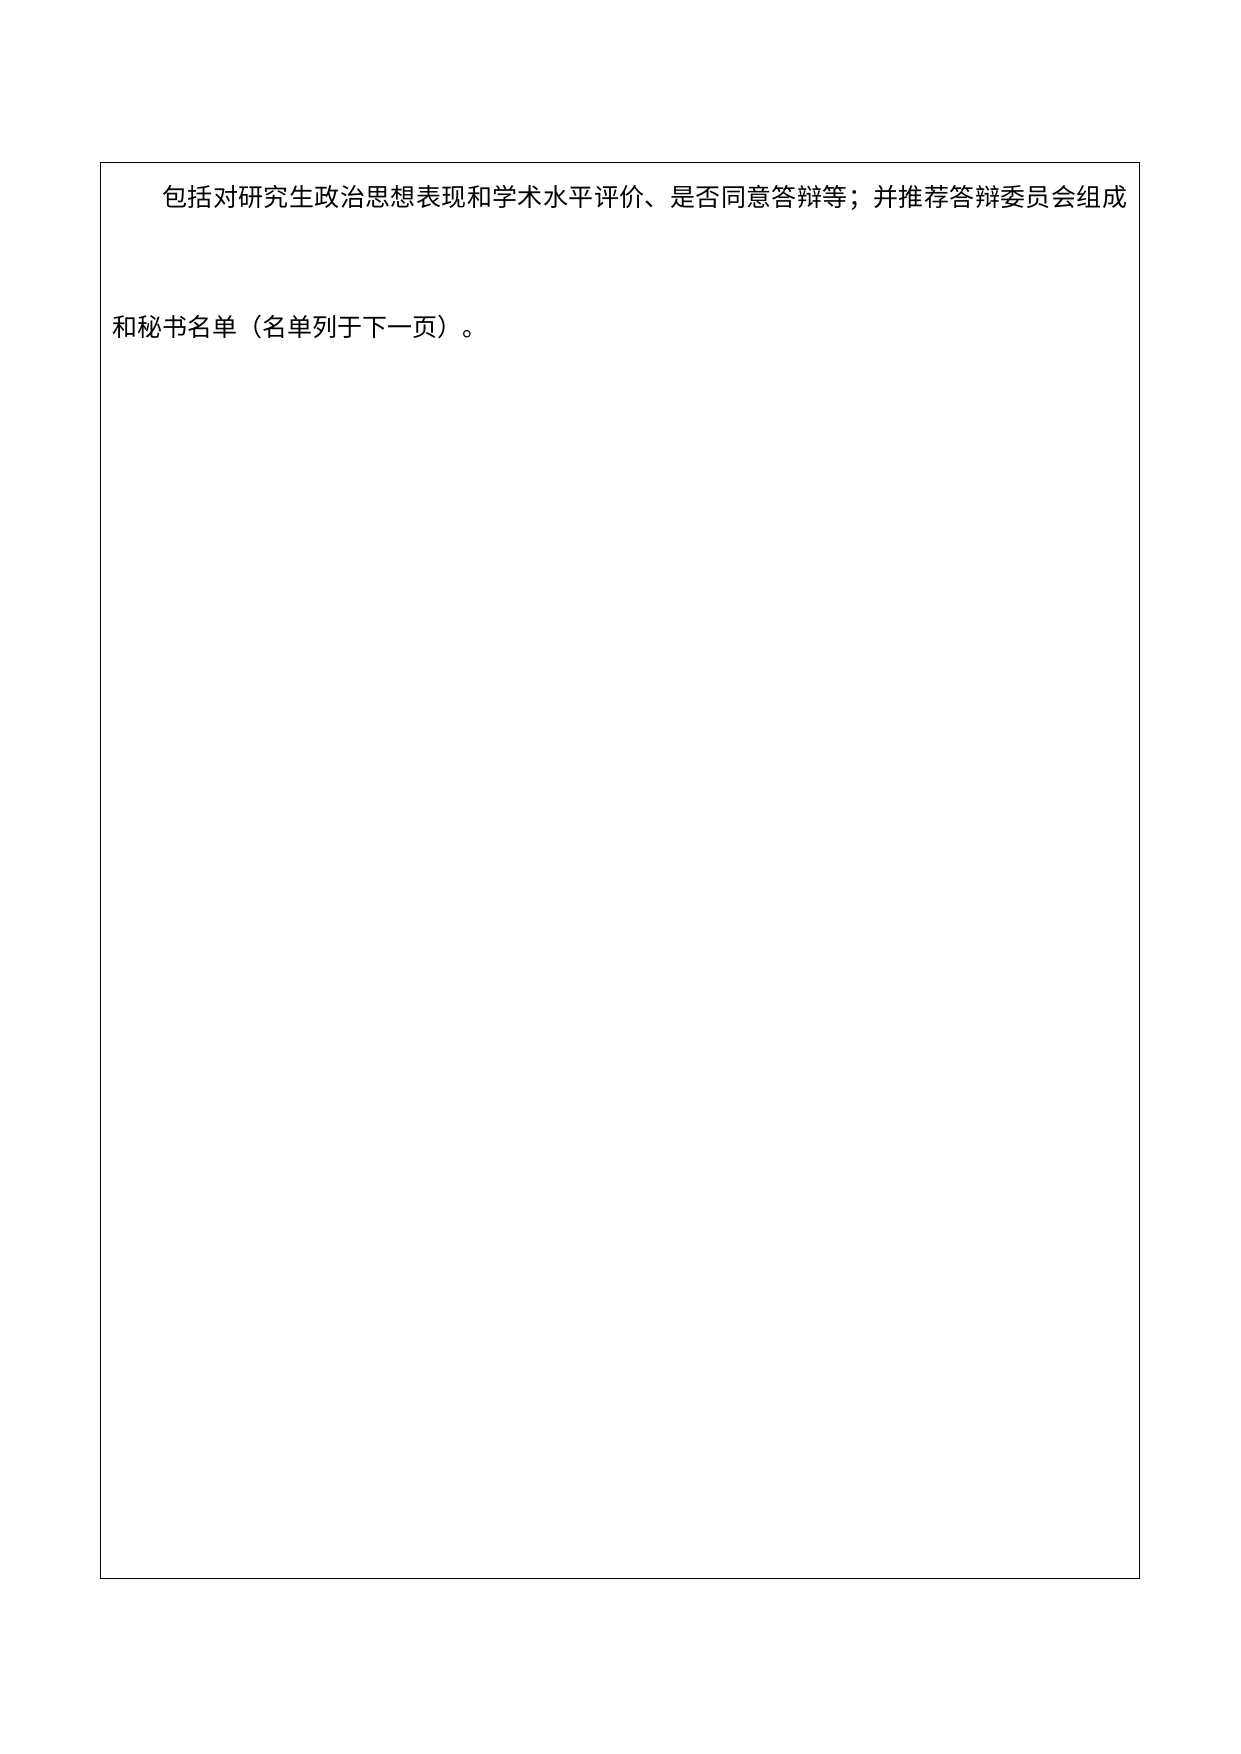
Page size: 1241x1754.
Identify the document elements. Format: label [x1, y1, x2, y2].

table_header [101, 163, 1139, 1578]
